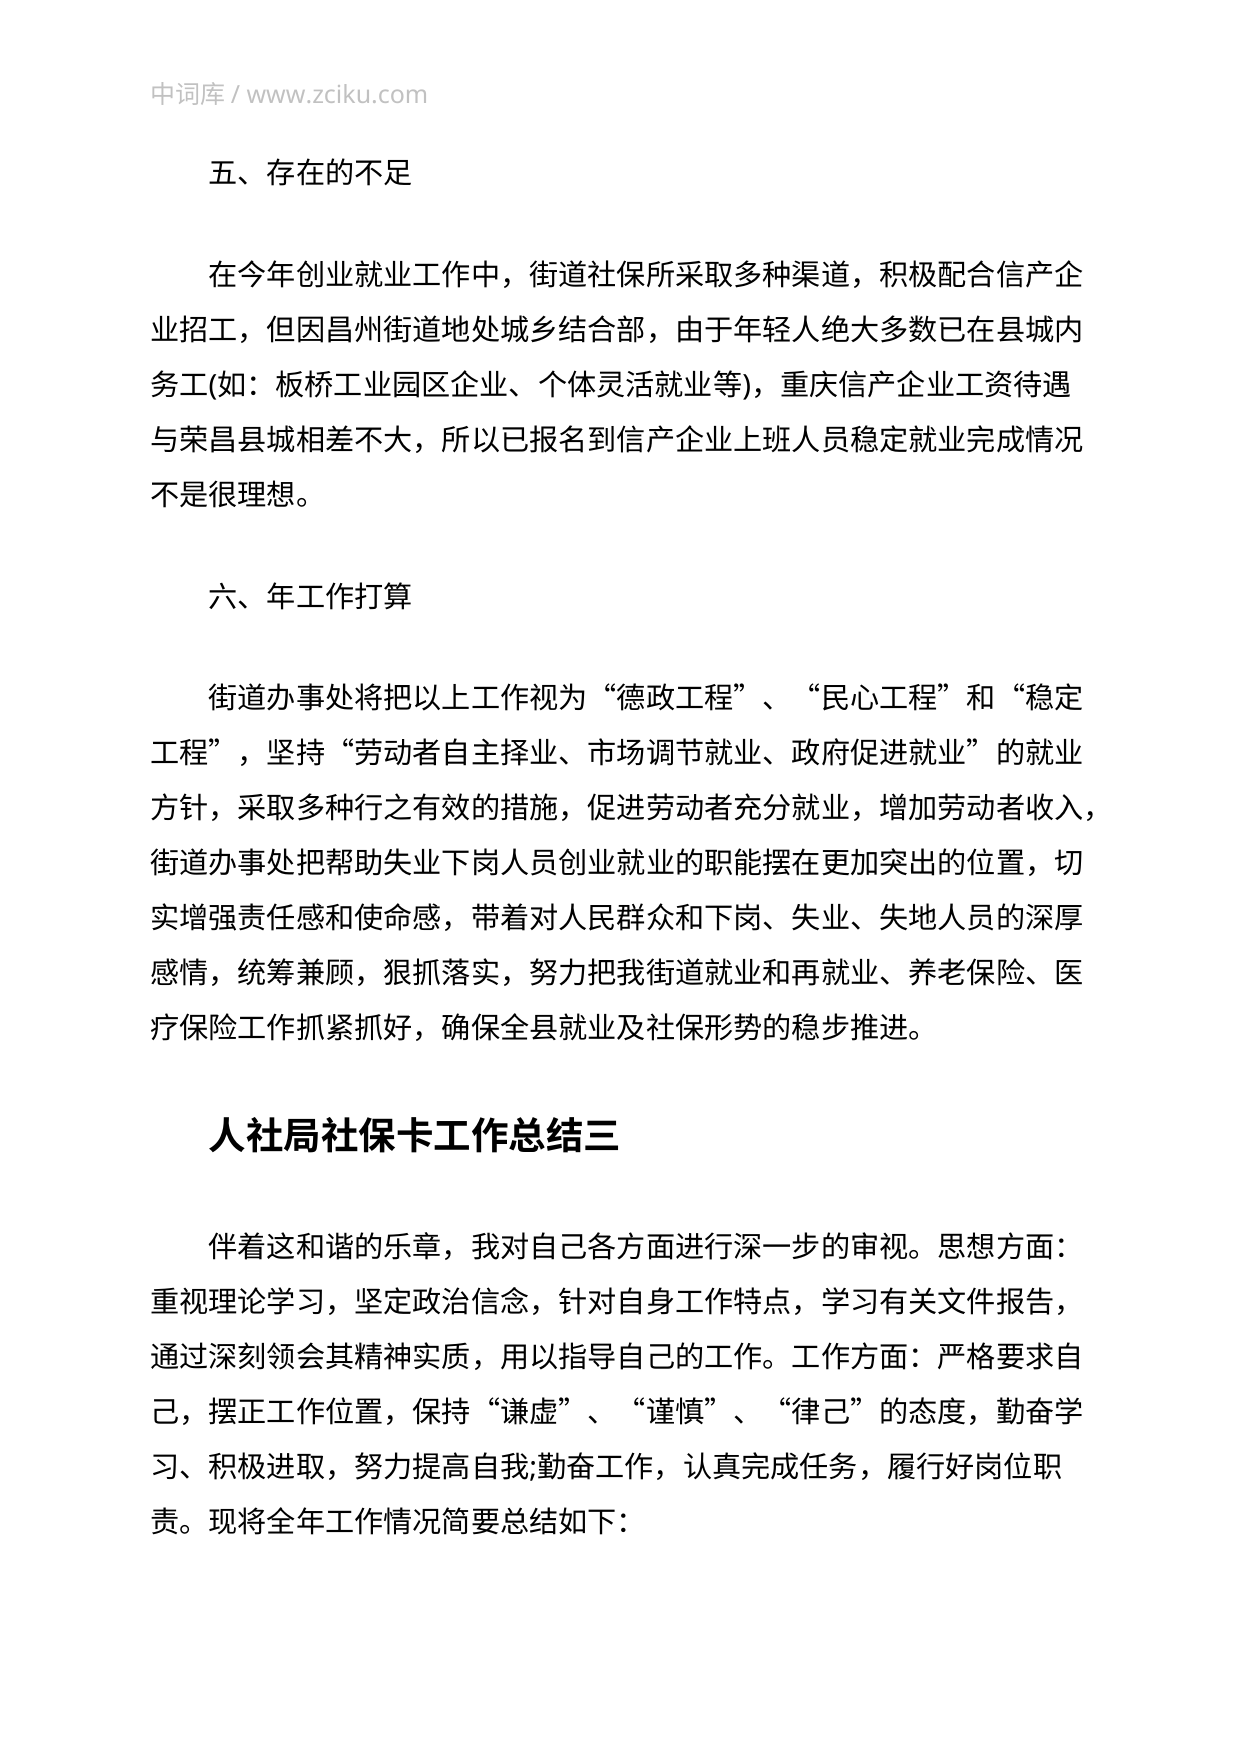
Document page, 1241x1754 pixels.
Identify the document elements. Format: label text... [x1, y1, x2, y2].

text 在今年创业就业工作中，街道社保所采取多种渠道，积极配合信产企业招工，但因昌州街道地处城乡结合部，由于年轻人绝大多数已在县城内务工(如：板桥工业园区企业、个体灵活就业等)，重庆信产企业工资待遇与荣昌县城相差不大，所以已报名到信产企业上班人员稳定就业完成情况不是很理想。 [150, 252, 1090, 514]
text 六、年工作打算 [150, 573, 1090, 616]
text 街道办事处将把以上工作视为“德政工程”、“民心工程”和“稳定工程”，坚持“劳动者自主择业、市场调节就业、政府促进就业”的就业方针，采取多种行之有效的措施，促进劳动者充分就业，增加劳动者收入，街道办事处把帮助失业下岗人员创业就业的职能摆在更加突出的位置，切实增强责任感和使命感，带着对人民群众和下岗、失业、失地人员的深厚感情，统筹兼顾，狠抓落实，努力把我街道就业和再就业、养老保险、医疗保险工作抓紧抓好，确保全县就业及社保形势的稳步推进。 [150, 675, 1090, 1047]
text 五、存在的不足 [150, 150, 1090, 192]
text 伴着这和谐的乐章，我对自己各方面进行深一步的审视。思想方面：重视理论学习，坚定政治信念，针对自身工作特点，学习有关文件报告，通过深刻领会其精神实质，用以指导自己的工作。工作方面：严格要求自己，摆正工作位置，保持“谦虚”、“谨慎”、“律己”的态度，勤奋学习、积极进取，努力提高自我;勤奋工作，认真完成任务，履行好岗位职责。现将全年工作情况简要总结如下： [150, 1223, 1090, 1540]
text 人社局社保卡工作总结三 [150, 1106, 1090, 1160]
